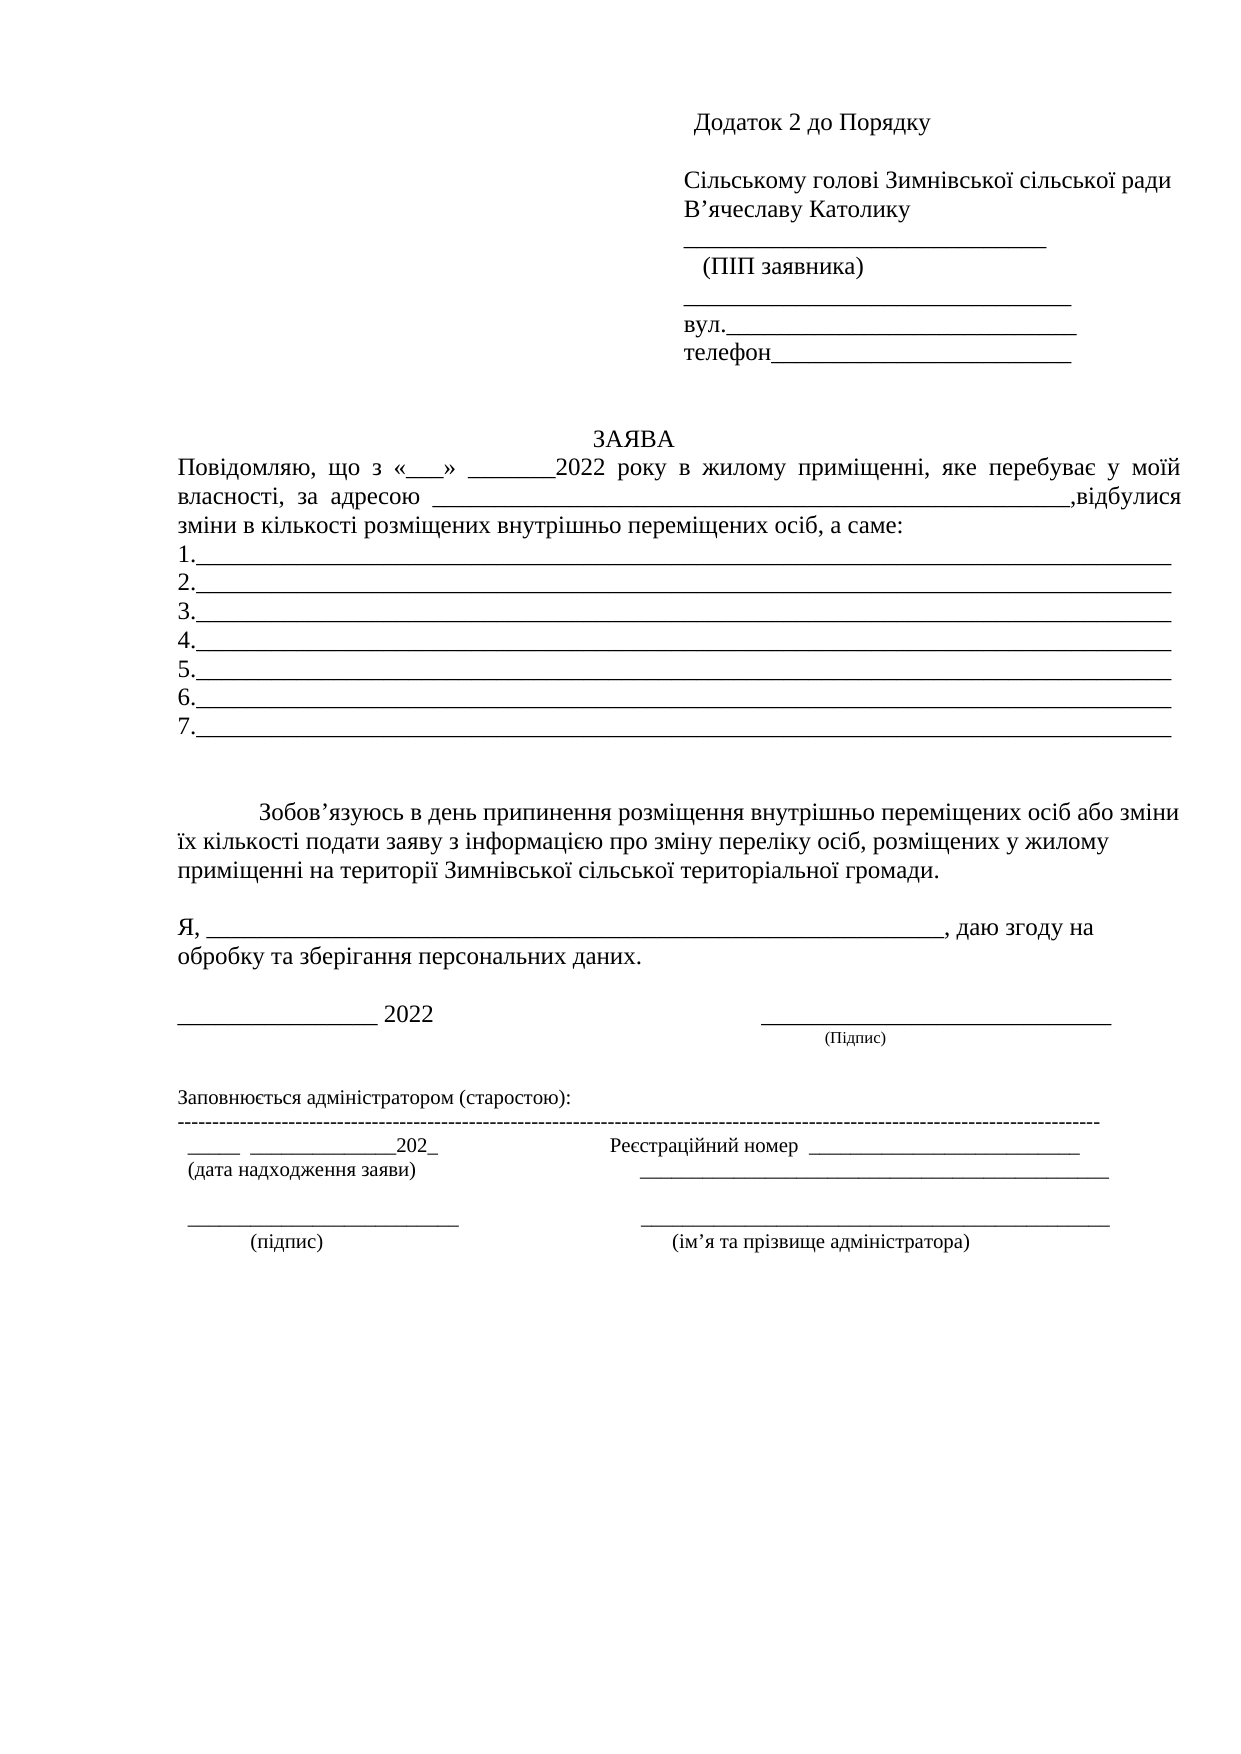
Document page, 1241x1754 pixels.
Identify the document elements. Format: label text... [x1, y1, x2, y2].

text Я, ___________________________________________________________, даю згоду на обробку та зберігання персональних даних. [177, 912, 1181, 970]
text Сільському голові Зимнівської сільської ради В’ячеславу Католику [683, 165, 1181, 222]
text 3.______________________________________________________________________________ [177, 596, 1182, 625]
text Додаток 2 до Порядку [683, 107, 1181, 136]
text 4.______________________________________________________________________________5.______________________________________________________________________________ [177, 625, 1182, 682]
text __________________________ _____________________________________________ [177, 1205, 1181, 1229]
text (ПІП заявника) [683, 251, 1181, 280]
text 2.______________________________________________________________________________ [177, 567, 1182, 596]
text телефон________________________ [683, 337, 1181, 366]
text 7.______________________________________________________________________________ [177, 711, 1182, 740]
text (Підпис) [177, 1027, 1181, 1047]
text ________________ 2022 ____________________________ [177, 999, 1181, 1027]
text Повідомляю, що з «___» _______2022 року в жилому приміщенні, яке перебуває у моїй власності, за адресою ___________________________________________________,відбулися зміни в кількості розміщених внутрішньо переміщених осіб, а саме: [177, 452, 1182, 539]
text ------------------------------------------------------------------------------------------------------------------------------------- [177, 1109, 1181, 1133]
text вул.____________________________ [683, 309, 1181, 337]
text (дата надходження заяви) _____________________________________________ [177, 1157, 1181, 1181]
text (підпис) (ім’я та прізвище адміністратора) [177, 1229, 1181, 1253]
text Зобов’язуюсь в день припинення розміщення внутрішньо переміщених осіб або зміни їх кількості подати заяву з інформацією про зміну переліку осіб, розміщених у жилому приміщенні на території Зимнівської сільської територіальної громади. [177, 797, 1181, 884]
text _____________________________ [683, 222, 1181, 251]
text _____ ______________202_ Реєстраційний номер __________________________ [177, 1133, 1181, 1157]
text 6.______________________________________________________________________________ [177, 682, 1182, 711]
text 1.______________________________________________________________________________ [177, 539, 1182, 567]
text _______________________________ [683, 280, 1181, 309]
text ЗАЯВА [177, 424, 1181, 452]
text Заповнюється адміністратором (старостою): [177, 1085, 1181, 1109]
